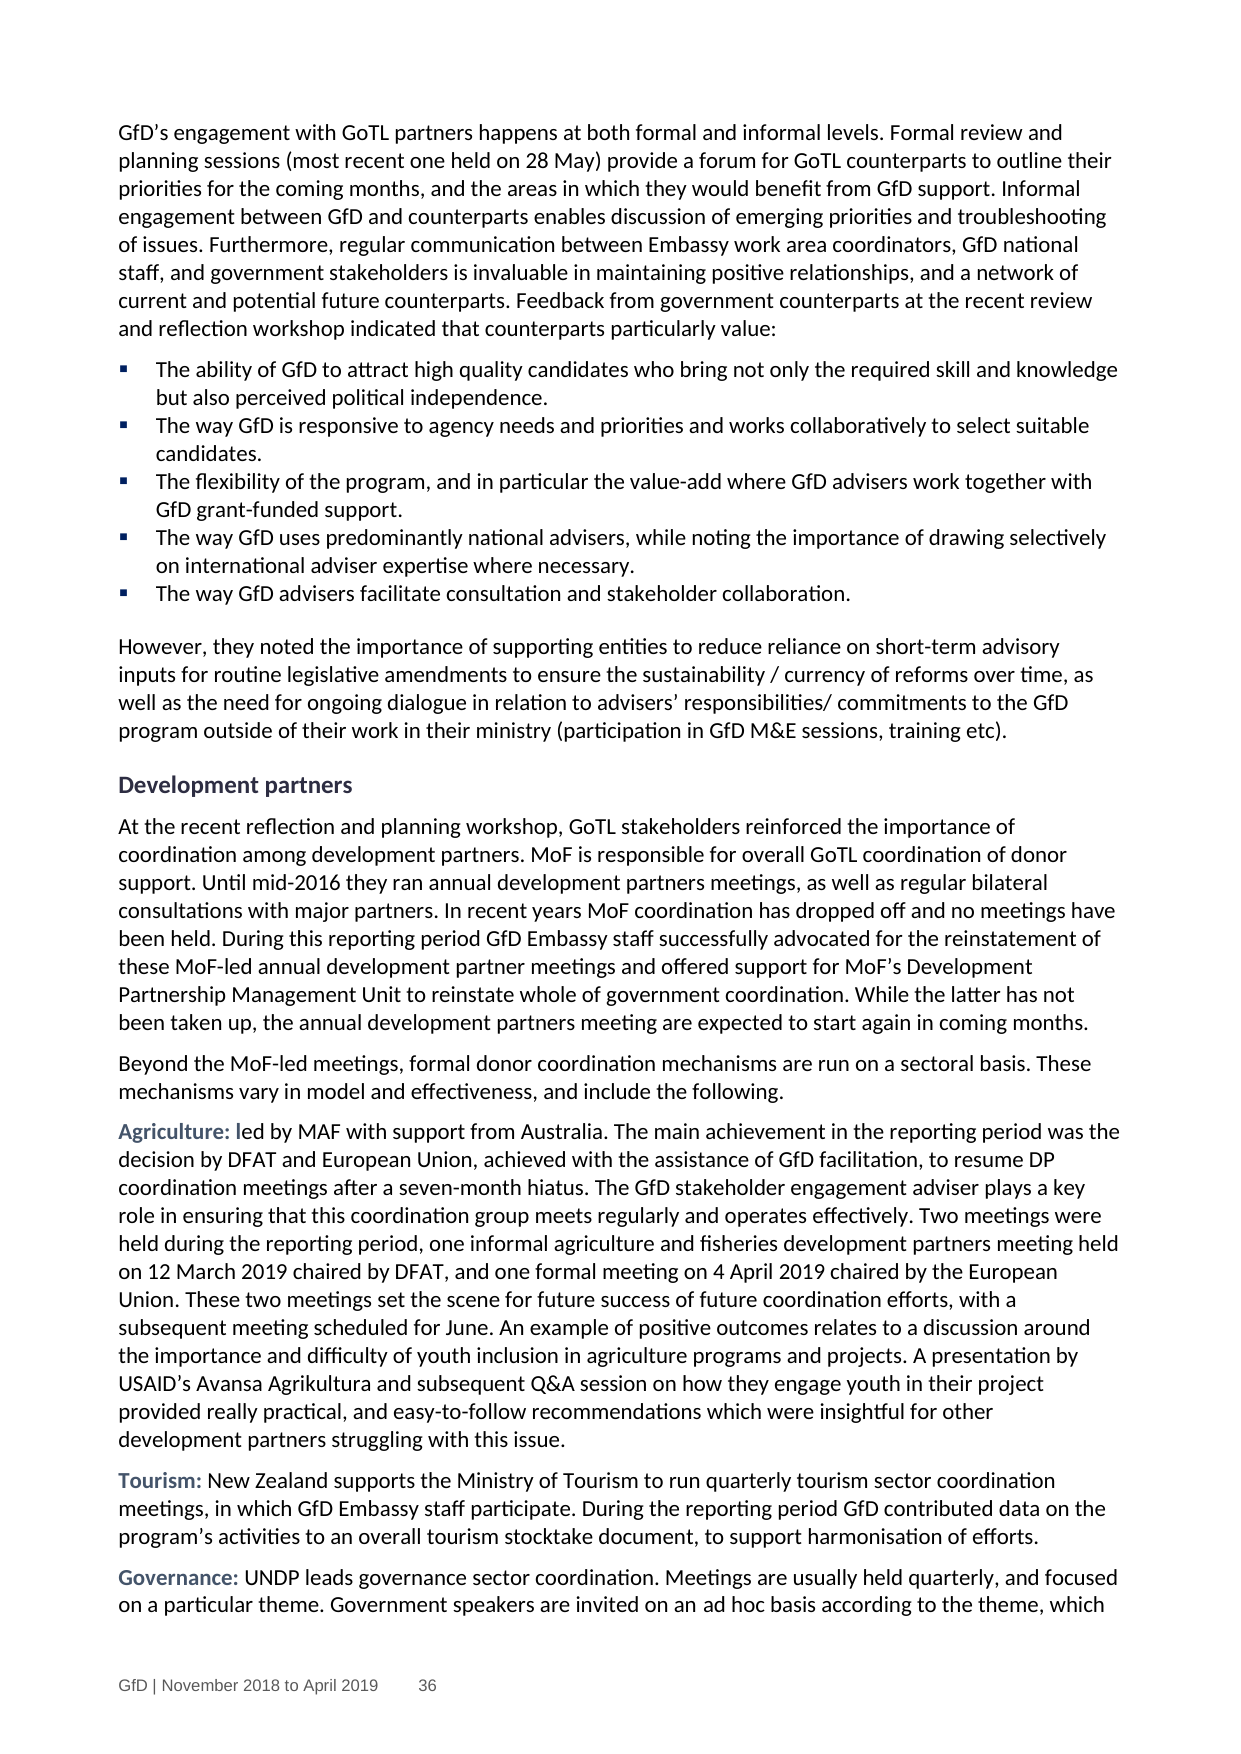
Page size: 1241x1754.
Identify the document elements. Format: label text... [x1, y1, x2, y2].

text GfD’s engagement with GoTL partners happens at both formal and informal levels. Formal review and planning sessions (most recent one held on 28 May) provide a forum for GoTL counterparts to outline their priorities for the coming months, and the areas in which they would benefit from GfD support. Informal engagement between GfD and counterparts enables discussion of emerging priorities and troubleshooting of issues. Furthermore, regular communication between Embassy work area coordinators, GfD national staff, and government stakeholders is invaluable in maintaining positive relationships, and a network of current and potential future counterparts. Feedback from government counterparts at the recent review and reflection workshop indicated that counterparts particularly value: [118, 118, 1122, 342]
text However, they noted the importance of supporting entities to reduce reliance on short-term advisory inputs for routine legislative amendments to ensure the sustainability / currency of reforms over time, as well as the need for ongoing dialogue in relation to advisers’ responsibilities/ commitments to the GfD program outside of their work in their ministry (participation in GfD M&E sessions, training etc). [118, 632, 1122, 744]
list The way GfD uses predominantly national advisers, while noting the importance of drawing selectively on international adviser expertise where necessary. [118, 523, 1122, 579]
list The way GfD is responsive to agency needs and priorities and works collaboratively to select suitable candidates. [118, 411, 1122, 467]
text Agriculture: led by MAF with support from Australia. The main achievement in the reporting period was the decision by DFAT and European Union, achieved with the assistance of GfD facilitation, to resume DP coordination meetings after a seven-month hiatus. The GfD stakeholder engagement adviser plays a key role in ensuring that this coordination group meets regularly and operates effectively. Two meetings were held during the reporting period, one informal agriculture and fisheries development partners meeting held on 12 March 2019 chaired by DFAT, and one formal meeting on 4 April 2019 chaired by the European Union. These two meetings set the scene for future success of future coordination efforts, with a subsequent meeting scheduled for June. An example of positive outcomes relates to a discussion around the importance and difficulty of youth inclusion in agriculture programs and projects. A presentation by USAID’s Avansa Agrikultura and subsequent Q&A session on how they engage youth in their project provided really practical, and easy-to-follow recommendations which were insightful for other development partners struggling with this issue. [118, 1117, 1122, 1453]
list The ability of GfD to attract high quality candidates who bring not only the required skill and knowledge but also perceived political independence. [118, 355, 1122, 411]
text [118, 1563, 1122, 1619]
list The flexibility of the program, and in particular the value-add where GfD advisers work together with GfD grant-funded support. [118, 467, 1122, 523]
text Beyond the MoF-led meetings, formal donor coordination mechanisms are run on a sectoral basis. These mechanisms vary in model and effectiveness, and include the following. [118, 1049, 1122, 1105]
text Tourism: New Zealand supports the Ministry of Tourism to run quarterly tourism sector coordination meetings, in which GfD Embassy staff participate. During the reporting period GfD contributed data on the program’s activities to an overall tourism stocktake document, to support harmonisation of efforts. [118, 1466, 1122, 1550]
list The way GfD advisers facilitate consultation and stakeholder collaboration. [118, 579, 1122, 607]
subtitle Development partners [118, 769, 1122, 799]
text At the recent reflection and planning workshop, GoTL stakeholders reinforced the importance of coordination among development partners. MoF is responsible for overall GoTL coordination of donor support. Until mid-2016 they ran annual development partners meetings, as well as regular bilateral consultations with major partners. In recent years MoF coordination has dropped off and no meetings have been held. During this reporting period GfD Embassy staff successfully advocated for the reinstatement of these MoF-led annual development partner meetings and offered support for MoF’s Development Partnership Management Unit to reinstate whole of government coordination. While the latter has not been taken up, the annual development partners meeting are expected to start again in coming months. [118, 812, 1122, 1036]
